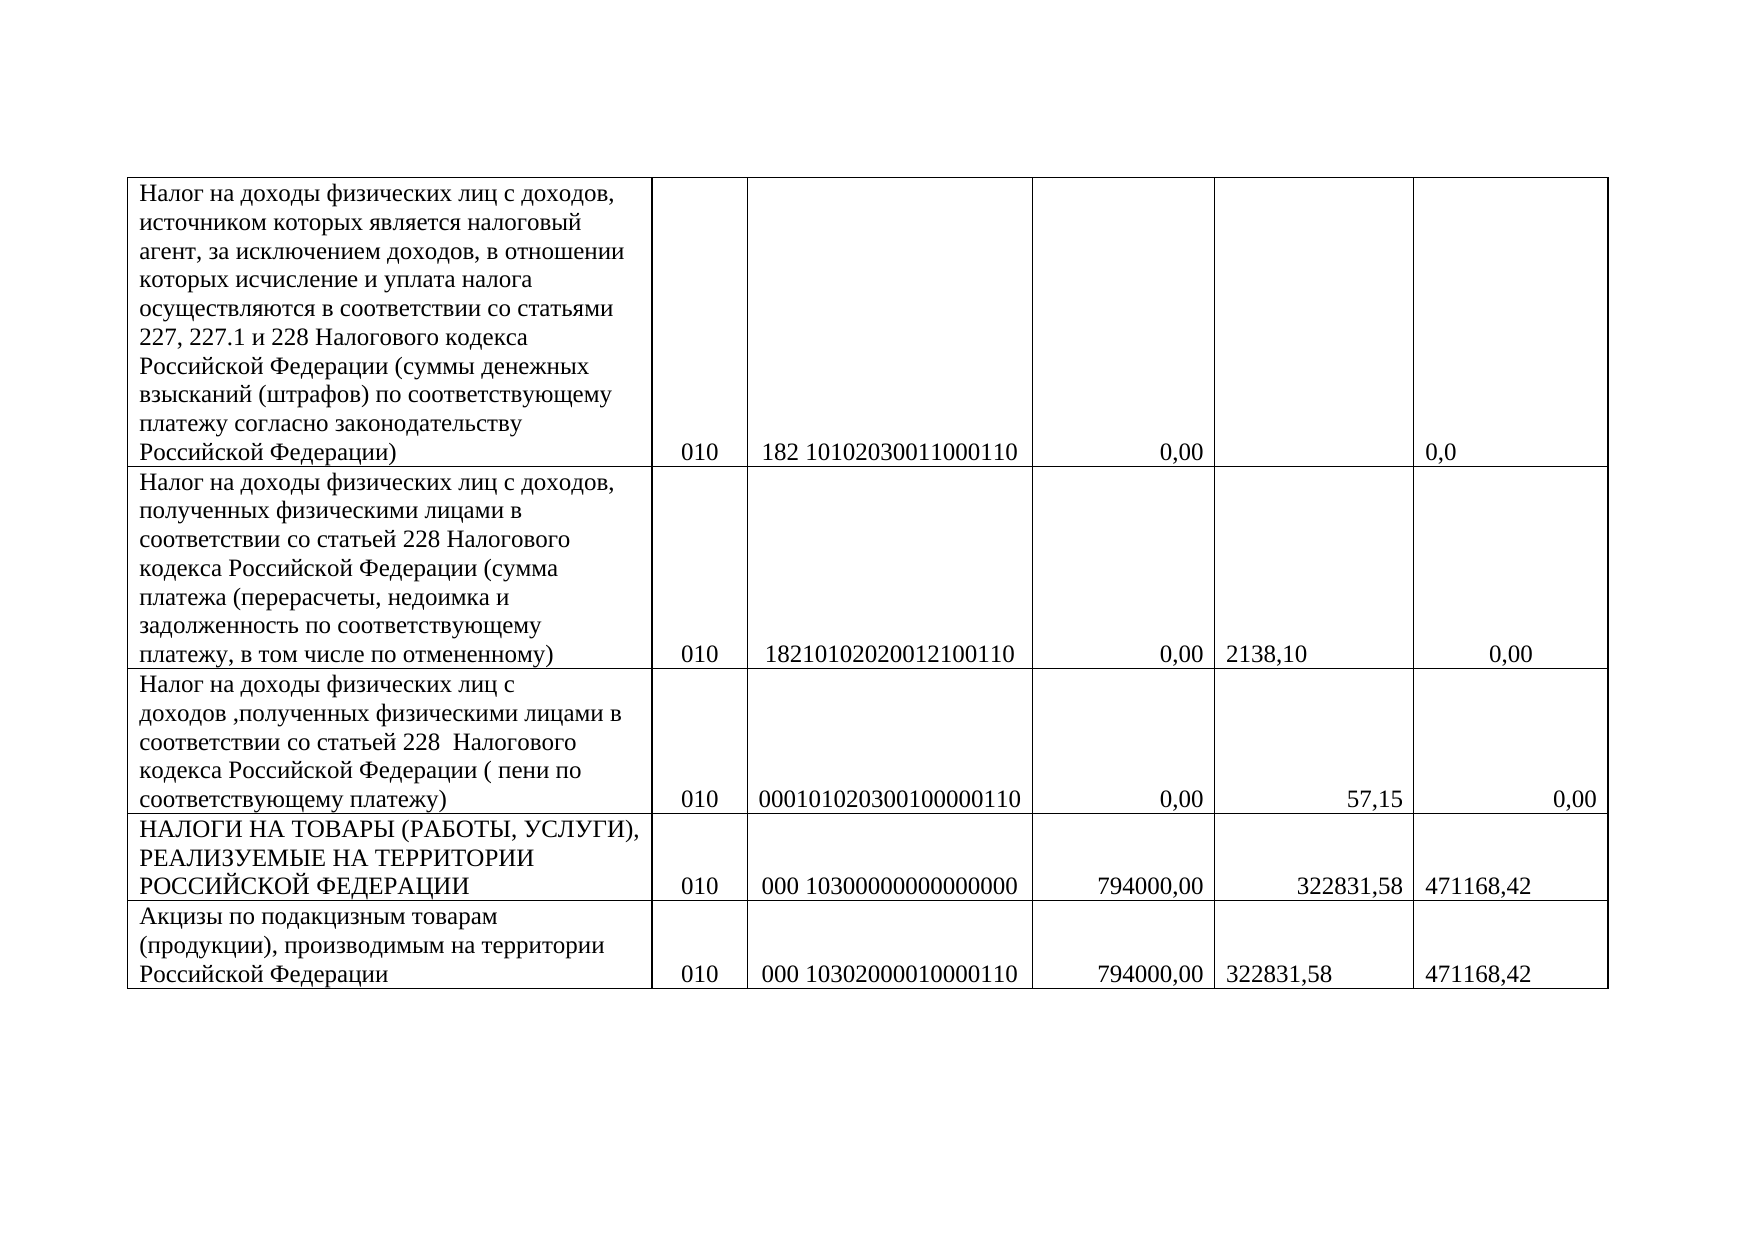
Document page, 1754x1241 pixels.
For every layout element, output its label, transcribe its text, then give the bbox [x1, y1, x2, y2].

table_cell Налог на доходы физических лиц с доходов, полученных физическими лицами в соответствии со статьей 228 Налогового кодекса Российской Федерации (сумма платежа (перерасчеты, недоимка и задолженность по соответствующему платежу, в том числе по отмененному) [128, 467, 651, 668]
table_cell 182 10102030011000110 [748, 178, 1032, 466]
table_cell 471168,42 [1414, 901, 1607, 987]
table_cell 794000,00 [1033, 901, 1214, 987]
table_cell 471168,42 [1414, 814, 1607, 900]
table_cell 0,0 [1414, 178, 1607, 466]
table_cell 010 [653, 467, 747, 668]
table_cell 0,00 [1033, 467, 1214, 668]
table_cell 0,00 [1033, 178, 1214, 466]
table_cell [1215, 178, 1413, 466]
table_cell 010 [653, 178, 747, 466]
table_cell 010 [653, 669, 747, 813]
table_cell 0,00 [1033, 669, 1214, 813]
table_cell 010 [653, 901, 747, 987]
table_cell 000101020300100000110 [748, 669, 1032, 813]
table_cell 010 [653, 814, 747, 900]
table_cell 794000,00 [1033, 814, 1214, 900]
table_cell 322831,58 [1215, 901, 1413, 987]
table_cell Налог на доходы физических лиц с доходов, источником которых является налоговый агент, за исключением доходов, в отношении которых исчисление и уплата налога осуществляются в соответствии со статьями 227, 227.1 и 228 Налогового кодекса Российской Федерации (суммы денежных взысканий (штрафов) по соответствующему платежу согласно законодательству Российской Федерации) [128, 178, 651, 466]
table_cell 18210102020012100110 [748, 467, 1032, 668]
table_cell 57,15 [1215, 669, 1413, 813]
table_cell 0,00 [1414, 467, 1607, 668]
table_cell НАЛОГИ НА ТОВАРЫ (РАБОТЫ, УСЛУГИ), РЕАЛИЗУЕМЫЕ НА ТЕРРИТОРИИ РОССИЙСКОЙ ФЕДЕРАЦИИ [128, 814, 651, 900]
table_cell Акцизы по подакцизным товарам (продукции), производимым на территории Российской Федерации [128, 901, 651, 987]
table_cell 000 10300000000000000 [748, 814, 1032, 900]
table_cell Налог на доходы физических лиц с доходов ,полученных физическими лицами в соответствии со статьей 228 Налогового кодекса Российской Федерации ( пени по соответствующему платежу) [128, 669, 651, 813]
table_cell 000 10302000010000110 [748, 901, 1032, 987]
table_cell 2138,10 [1215, 467, 1413, 668]
table_cell 322831,58 [1215, 814, 1413, 900]
table_cell 0,00 [1414, 669, 1607, 813]
